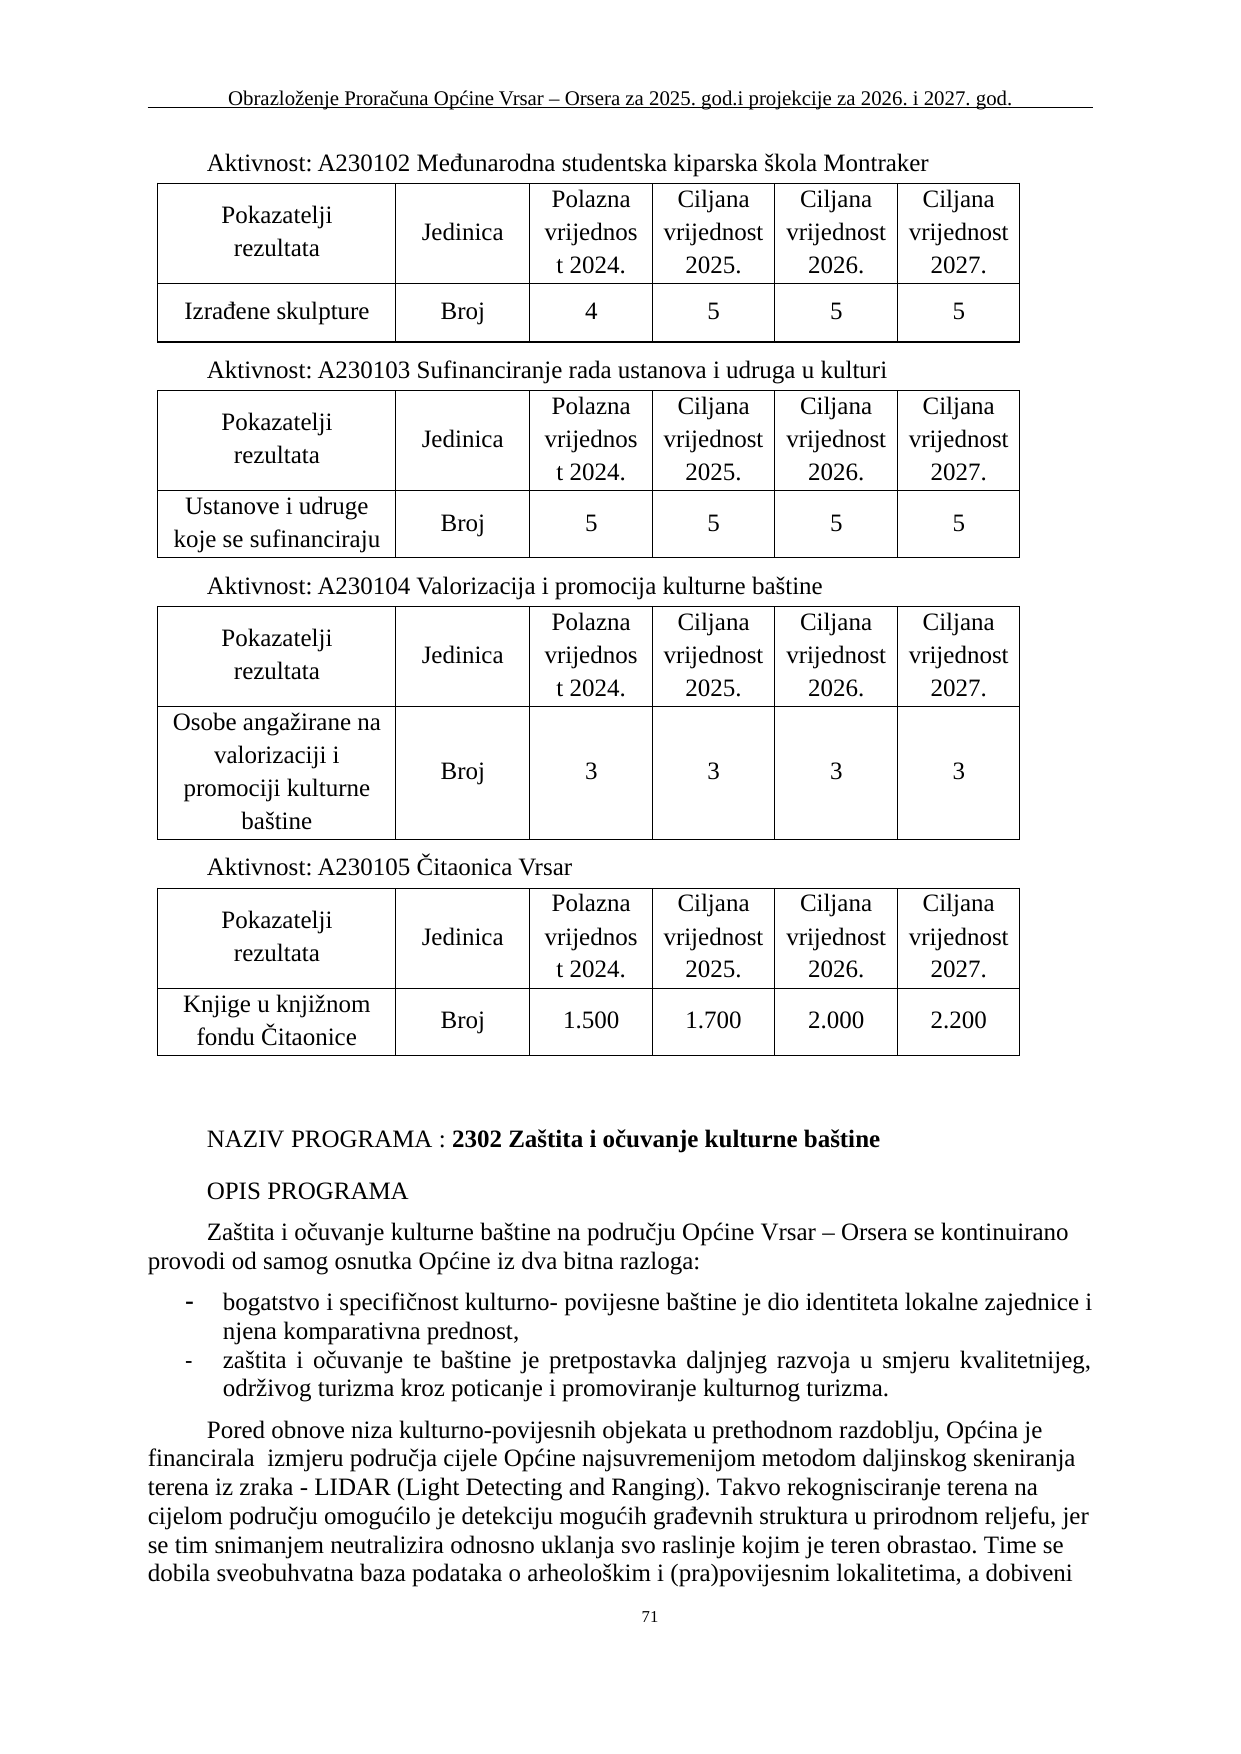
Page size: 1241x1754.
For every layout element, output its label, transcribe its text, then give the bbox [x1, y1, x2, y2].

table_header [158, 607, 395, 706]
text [148, 1415, 1093, 1587]
text Aktivnost: A230105 Čitaonica Vrsar [148, 852, 1093, 881]
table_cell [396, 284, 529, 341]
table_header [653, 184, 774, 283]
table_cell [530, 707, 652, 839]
text Aktivnost: A230102 Međunarodna studentska kiparska škola Montraker [148, 148, 1093, 176]
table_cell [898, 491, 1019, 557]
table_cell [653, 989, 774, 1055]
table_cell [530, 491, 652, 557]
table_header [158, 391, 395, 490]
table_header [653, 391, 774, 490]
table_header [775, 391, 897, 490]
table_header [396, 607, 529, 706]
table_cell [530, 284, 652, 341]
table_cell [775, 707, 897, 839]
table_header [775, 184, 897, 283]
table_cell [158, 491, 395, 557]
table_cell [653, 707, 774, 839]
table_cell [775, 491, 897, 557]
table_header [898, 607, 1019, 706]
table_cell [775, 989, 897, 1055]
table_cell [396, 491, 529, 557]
text Aktivnost: A230103 Sufinanciranje rada ustanova i udruga u kulturi [148, 355, 1093, 384]
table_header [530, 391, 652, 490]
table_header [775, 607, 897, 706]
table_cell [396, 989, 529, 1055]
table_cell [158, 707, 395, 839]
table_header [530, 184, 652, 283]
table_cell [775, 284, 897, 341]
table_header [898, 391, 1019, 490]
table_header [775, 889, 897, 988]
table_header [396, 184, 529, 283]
list zaštita i očuvanje te baštine je pretpostavka daljnjeg razvoja u smjeru kvalitetnijeg, održivog turizma kroz poticanje i promoviranje kulturnog turizma. [185, 1345, 1093, 1402]
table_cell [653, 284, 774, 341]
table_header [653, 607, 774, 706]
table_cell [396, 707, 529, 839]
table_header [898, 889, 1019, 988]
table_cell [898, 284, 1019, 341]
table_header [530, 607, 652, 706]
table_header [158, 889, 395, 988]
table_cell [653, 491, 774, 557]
text OPIS PROGRAMA [148, 1179, 1093, 1205]
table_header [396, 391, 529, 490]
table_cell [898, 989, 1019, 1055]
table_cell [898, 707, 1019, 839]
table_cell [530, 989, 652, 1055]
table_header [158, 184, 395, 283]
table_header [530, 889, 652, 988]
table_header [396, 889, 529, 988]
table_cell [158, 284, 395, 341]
text Zaštita i očuvanje kulturne baštine na području Općine Vrsar – Orsera se kontinuirano provodi od samog osnutka Općine iz dva bitna razloga: [148, 1217, 1093, 1275]
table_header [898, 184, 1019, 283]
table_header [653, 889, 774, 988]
list bogatstvo i specifičnost kulturno- povijesne baštine je dio identiteta lokalne zajednice i njena komparativna prednost, [185, 1287, 1093, 1345]
text NAZIV PROGRAMA : 2302 Zaštita i očuvanje kulturne baštine [148, 1124, 1093, 1153]
text Aktivnost: A230104 Valorizacija i promocija kulturne baštine [148, 571, 1093, 599]
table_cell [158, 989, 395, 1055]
